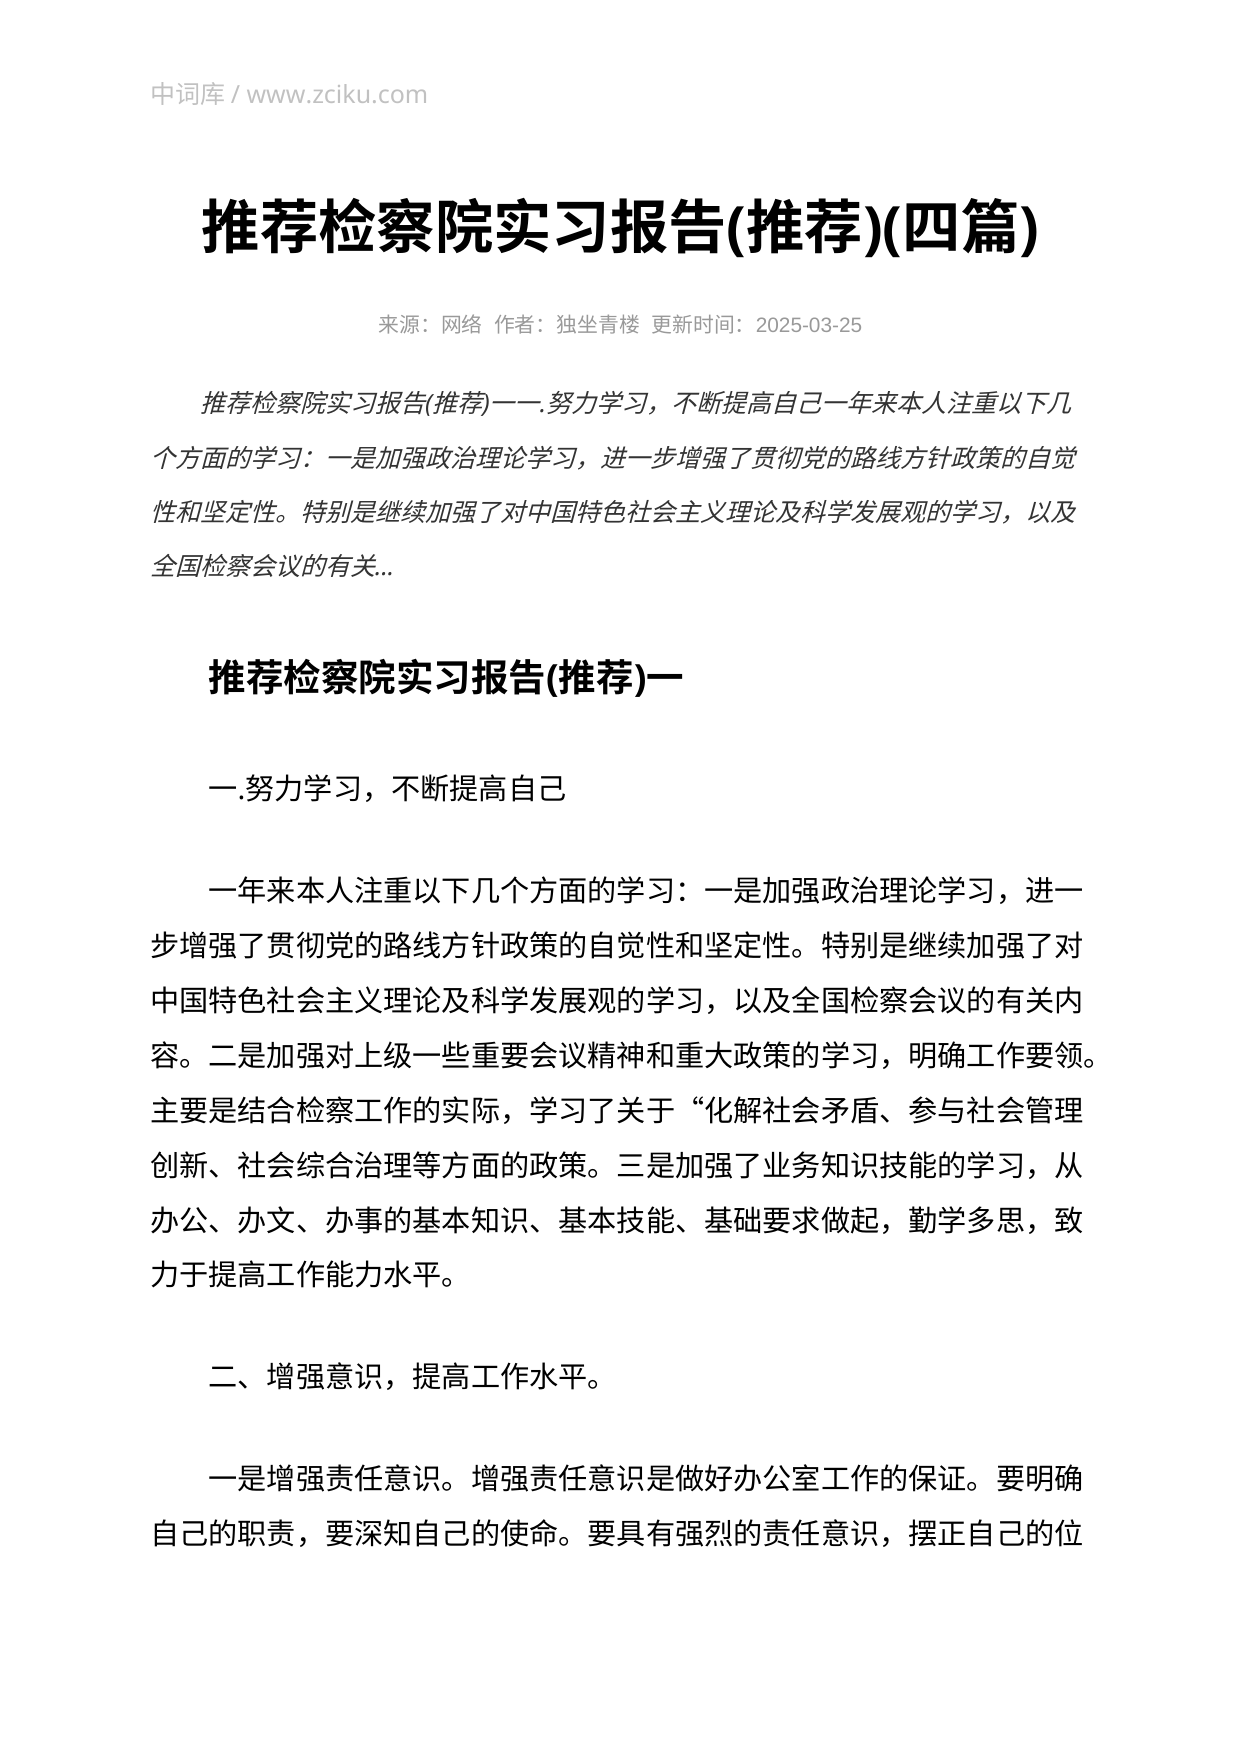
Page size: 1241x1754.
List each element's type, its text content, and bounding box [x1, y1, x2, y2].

text 来源：网络 作者：独坐青楼 更新时间：2025-03-25 [150, 313, 1090, 337]
text 一年来本人注重以下几个方面的学习：一是加强政治理论学习，进一步增强了贯彻党的路线方针政策的自觉性和坚定性。特别是继续加强了对中国特色社会主义理论及科学发展观的学习，以及全国检察会议的有关内容。二是加强对上级一些重要会议精神和重大政策的学习，明确工作要领。主要是结合检察工作的实际，学习了关于“化解社会矛盾、参与社会管理创新、社会综合治理等方面的政策。三是加强了业务知识技能的学习，从办公、办文、办事的基本知识、基本技能、基础要求做起，勤学多思，致力于提高工作能力水平。 [150, 868, 1090, 1294]
subtitle 推荐检察院实习报告(推荐)(四篇) [150, 181, 1090, 266]
text 二、增强意识，提高工作水平。 [150, 1354, 1090, 1396]
text 推荐检察院实习报告(推荐)一 [150, 648, 1090, 703]
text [150, 1456, 1090, 1553]
text 推荐检察院实习报告(推荐)一一.努力学习，不断提高自己一年来本人注重以下几个方面的学习：一是加强政治理论学习，进一步增强了贯彻党的路线方针政策的自觉性和坚定性。特别是继续加强了对中国特色社会主义理论及科学发展观的学习，以及全国检察会议的有关... [150, 384, 1090, 583]
text 一.努力学习，不断提高自己 [150, 766, 1090, 808]
